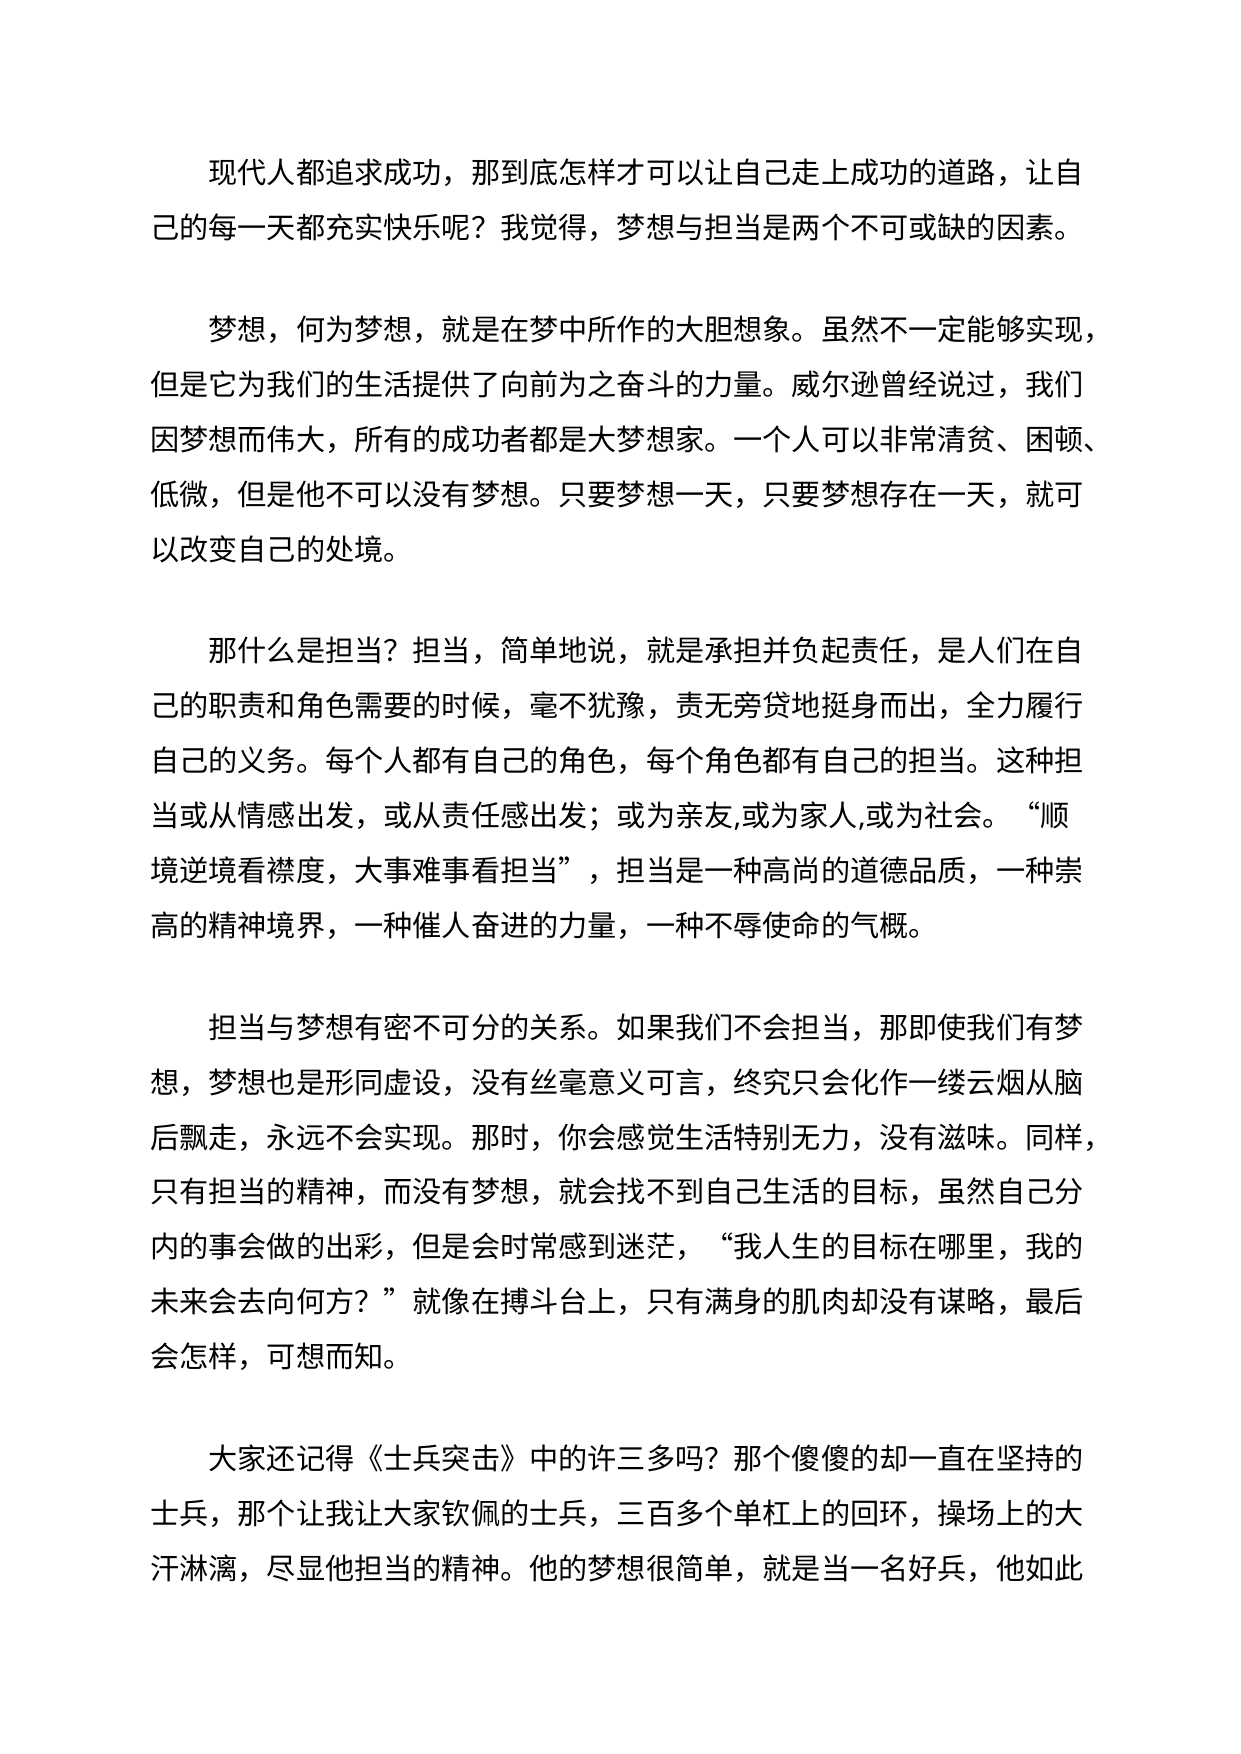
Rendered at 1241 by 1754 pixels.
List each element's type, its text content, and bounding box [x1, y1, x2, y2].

text 那什么是担当？担当，简单地说，就是承担并负起责任，是人们在自己的职责和角色需要的时候，毫不犹豫，责无旁贷地挺身而出，全力履行自己的义务。每个人都有自己的角色，每个角色都有自己的担当。这种担当或从情感出发，或从责任感出发；或为亲友,或为家人,或为社会。“顺境逆境看襟度，大事难事看担当”，担当是一种高尚的道德品质，一种崇高的精神境界，一种催人奋进的力量，一种不辱使命的气概。 [150, 628, 1090, 945]
text 担当与梦想有密不可分的关系。如果我们不会担当，那即使我们有梦想，梦想也是形同虚设，没有丝毫意义可言，终究只会化作一缕云烟从脑后飘走，永远不会实现。那时，你会感觉生活特别无力，没有滋味。同样，只有担当的精神，而没有梦想，就会找不到自己生活的目标，虽然自己分内的事会做的出彩，但是会时常感到迷茫，“我人生的目标在哪里，我的未来会去向何方？”就像在搏斗台上，只有满身的肌肉却没有谋略，最后会怎样，可想而知。 [150, 1004, 1090, 1376]
text 现代人都追求成功，那到底怎样才可以让自己走上成功的道路，让自己的每一天都充实快乐呢？我觉得，梦想与担当是两个不可或缺的因素。 [150, 150, 1090, 247]
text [150, 1436, 1090, 1588]
text 梦想，何为梦想，就是在梦中所作的大胆想象。虽然不一定能够实现，但是它为我们的生活提供了向前为之奋斗的力量。威尔逊曾经说过，我们因梦想而伟大，所有的成功者都是大梦想家。一个人可以非常清贫、困顿、低微，但是他不可以没有梦想。只要梦想一天，只要梦想存在一天，就可以改变自己的处境。 [150, 307, 1090, 568]
